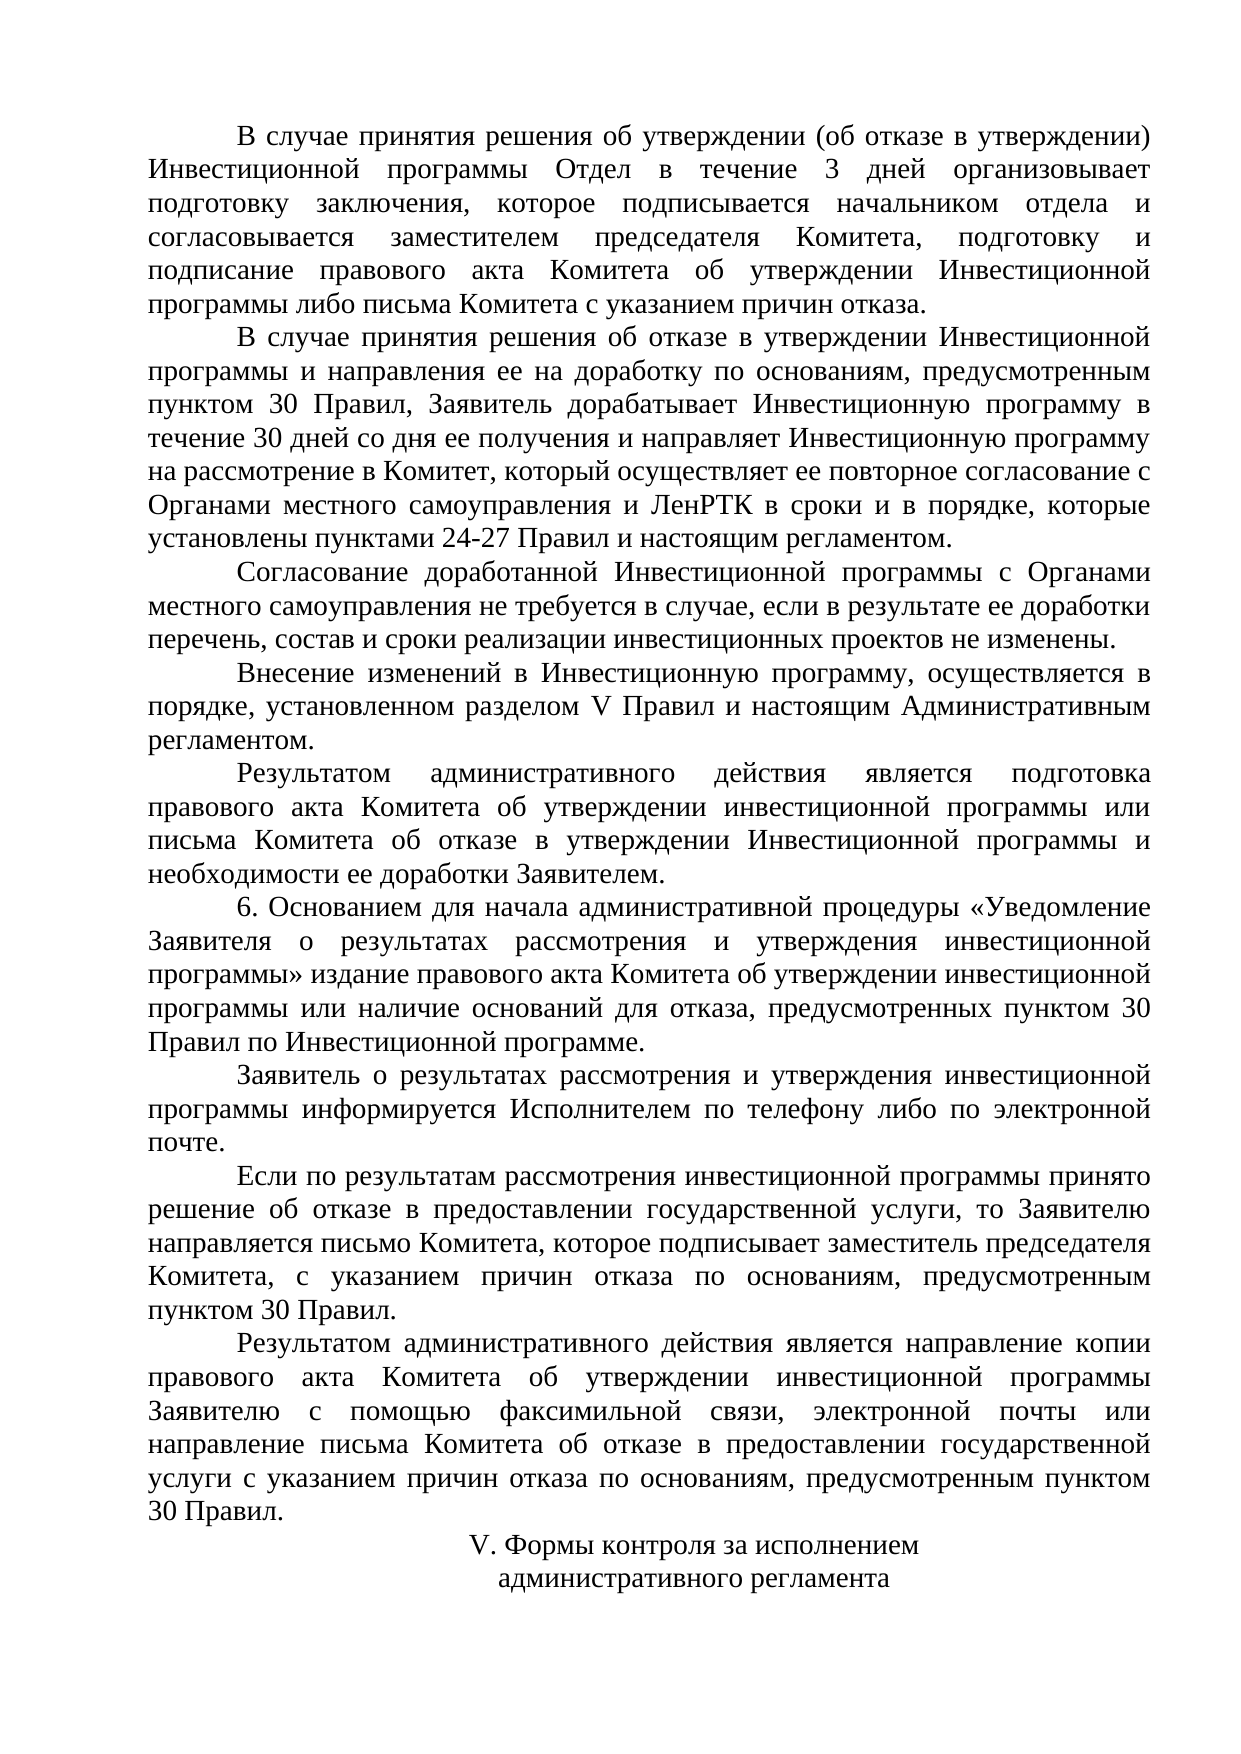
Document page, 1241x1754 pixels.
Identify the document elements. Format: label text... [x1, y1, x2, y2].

text V. Формы контроля за исполнением [148, 1527, 1152, 1560]
text Если по результатам рассмотрения инвестиционной программы принято решение об отказе в предоставлении государственной услуги, то Заявителю направляется письмо Комитета, которое подписывает заместитель председателя Комитета, с указанием причин отказа по основаниям, предусмотренным пунктом 30 Правил. [148, 1158, 1152, 1326]
text Результатом административного действия является подготовка правового акта Комитета об утверждении инвестиционной программы или письма Комитета об отказе в утверждении Инвестиционной программы и необходимости ее доработки Заявителем. [148, 755, 1152, 889]
text Внесение изменений в Инвестиционную программу, осуществляется в порядке, установленном разделом V Правил и настоящим Административным регламентом. [148, 655, 1152, 755]
text административного регламента [148, 1560, 1152, 1594]
text Результатом административного действия является направление копии правового акта Комитета об утверждении инвестиционной программы Заявителю с помощью факсимильной связи, электронной почты или направление письма Комитета об отказе в предоставлении государственной услуги с указанием причин отказа по основаниям, предусмотренным пунктом 30 Правил. [148, 1326, 1152, 1527]
text В случае принятия решения об утверждении (об отказе в утверждении) Инвестиционной программы Отдел в течение 3 дней организовывает подготовку заключения, которое подписывается начальником отдела и согласовывается заместителем председателя Комитета, подготовку и подписание правового акта Комитета об утверждении Инвестиционной программы либо письма Комитета с указанием причин отказа. [148, 118, 1152, 319]
text Согласование доработанной Инвестиционной программы с Органами местного самоуправления не требуется в случае, если в результате ее доработки перечень, состав и сроки реализации инвестиционных проектов не изменены. [148, 554, 1152, 655]
text Заявитель о результатах рассмотрения и утверждения инвестиционной программы информируется Исполнителем по телефону либо по электронной почте. [148, 1057, 1152, 1158]
text 6. Основанием для начала административной процедуры «Уведомление Заявителя о результатах рассмотрения и утверждения инвестиционной программы» издание правового акта Комитета об утверждении инвестиционной программы или наличие оснований для отказа, предусмотренных пунктом 30 Правил по Инвестиционной программе. [148, 889, 1152, 1057]
text В случае принятия решения об отказе в утверждении Инвестиционной программы и направления ее на доработку по основаниям, предусмотренным пунктом 30 Правил, Заявитель дорабатывает Инвестиционную программу в течение 30 дней со дня ее получения и направляет Инвестиционную программу на рассмотрение в Комитет, который осуществляет ее повторное согласование с Органами местного самоуправления и ЛенРТК в сроки и в порядке, которые установлены пунктами 24-27 Правил и настоящим регламентом. [148, 319, 1152, 554]
